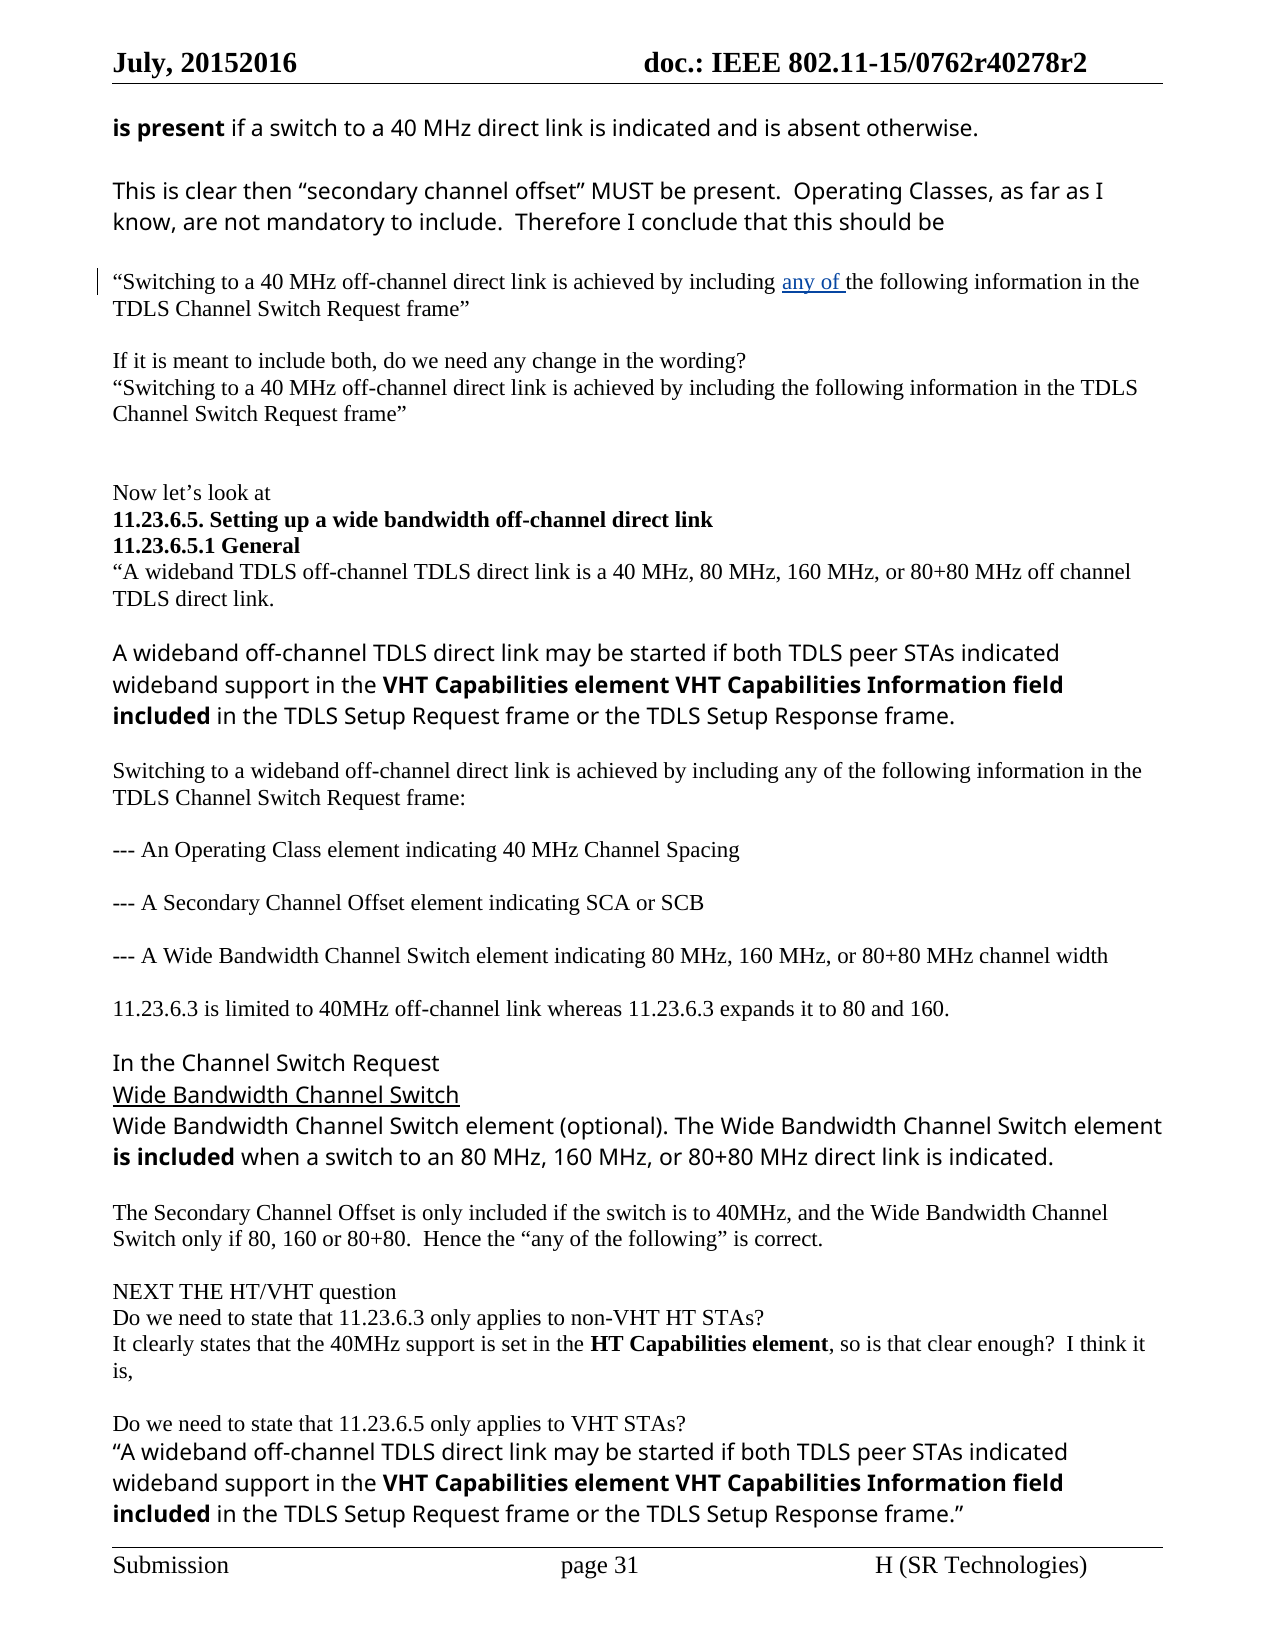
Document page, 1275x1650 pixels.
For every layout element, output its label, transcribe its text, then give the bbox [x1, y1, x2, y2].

text 11.23.6.5.1 General [112, 532, 1163, 558]
text Switching to a wideband off-channel direct link is achieved by including any of the following information in the TDLS Channel Switch Request frame: --- An Operating Class element indicating 40 MHz Channel Spacing --- A Secondary Channel Offset element indicating SCA or SCB --- A Wide Bandwidth Channel Switch element indicating 80 MHz, 160 MHz, or 80+80 MHz channel width [112, 757, 1163, 968]
text In the Channel Switch Request [112, 1047, 1163, 1079]
text Wide Bandwidth Channel Switch [112, 1079, 1163, 1110]
text “Switching to a 40 MHz off-channel direct link is achieved by including the following information in the TDLS Channel Switch Request frame” [112, 374, 1163, 427]
text “Switching to a 40 MHz off-channel direct link is achieved by including the following information in the TDLS Channel Switch Request frame” [112, 268, 1163, 321]
text “A wideband off-channel TDLS direct link may be started if both TDLS peer STAs indicated wideband support in the VHT Capabilities element VHT Capabilities Information field included in the TDLS Setup Request frame or the TDLS Setup Response frame.” [112, 1436, 1163, 1530]
text NEXT THE HT/VHT question [112, 1278, 1163, 1304]
text This is clear then “secondary channel offset” MUST be present. Operating Classes, as far as I know, are not mandatory to include. Therefore I conclude that this should be [112, 175, 1163, 237]
text 11.23.6.3 is limited to 40MHz off-channel link whereas 11.23.6.3 expands it to 80 and 160. [112, 995, 1163, 1021]
text Wide Bandwidth Channel Switch element (optional). The Wide Bandwidth Channel Switch element is included when a switch to an 80 MHz, 160 MHz, or 80+80 MHz direct link is indicated. [112, 1110, 1163, 1172]
text 11.23.6.5. Setting up a wide bandwidth off-channel direct link [112, 506, 1163, 532]
text “A wideband TDLS off-channel TDLS direct link is a 40 MHz, 80 MHz, 160 MHz, or 80+80 MHz off channel TDLS direct link. [112, 558, 1163, 611]
text Do we need to state that 11.23.6.3 only applies to non-VHT HT STAs? [112, 1304, 1163, 1331]
text Do we need to state that 11.23.6.5 only applies to VHT STAs? [112, 1409, 1163, 1436]
text is present if a switch to a 40 MHz direct link is indicated and is absent otherwise. [112, 112, 1163, 143]
text A wideband off-channel TDLS direct link may be started if both TDLS peer STAs indicated wideband support in the VHT Capabilities element VHT Capabilities Information field included in the TDLS Setup Request frame or the TDLS Setup Response frame. [112, 637, 1163, 731]
text The Secondary Channel Offset is only included if the switch is to 40MHz, and the Wide Bandwidth Channel Switch only if 80, 160 or 80+80. Hence the “any of the following” is correct. [112, 1199, 1163, 1251]
text Now let’s look at [112, 479, 1163, 506]
text If it is meant to include both, do we need any change in the wording? [112, 347, 1163, 374]
text It clearly states that the 40MHz support is set in the HT Capabilities element, so is that clear enough? I think it is, [112, 1331, 1163, 1383]
